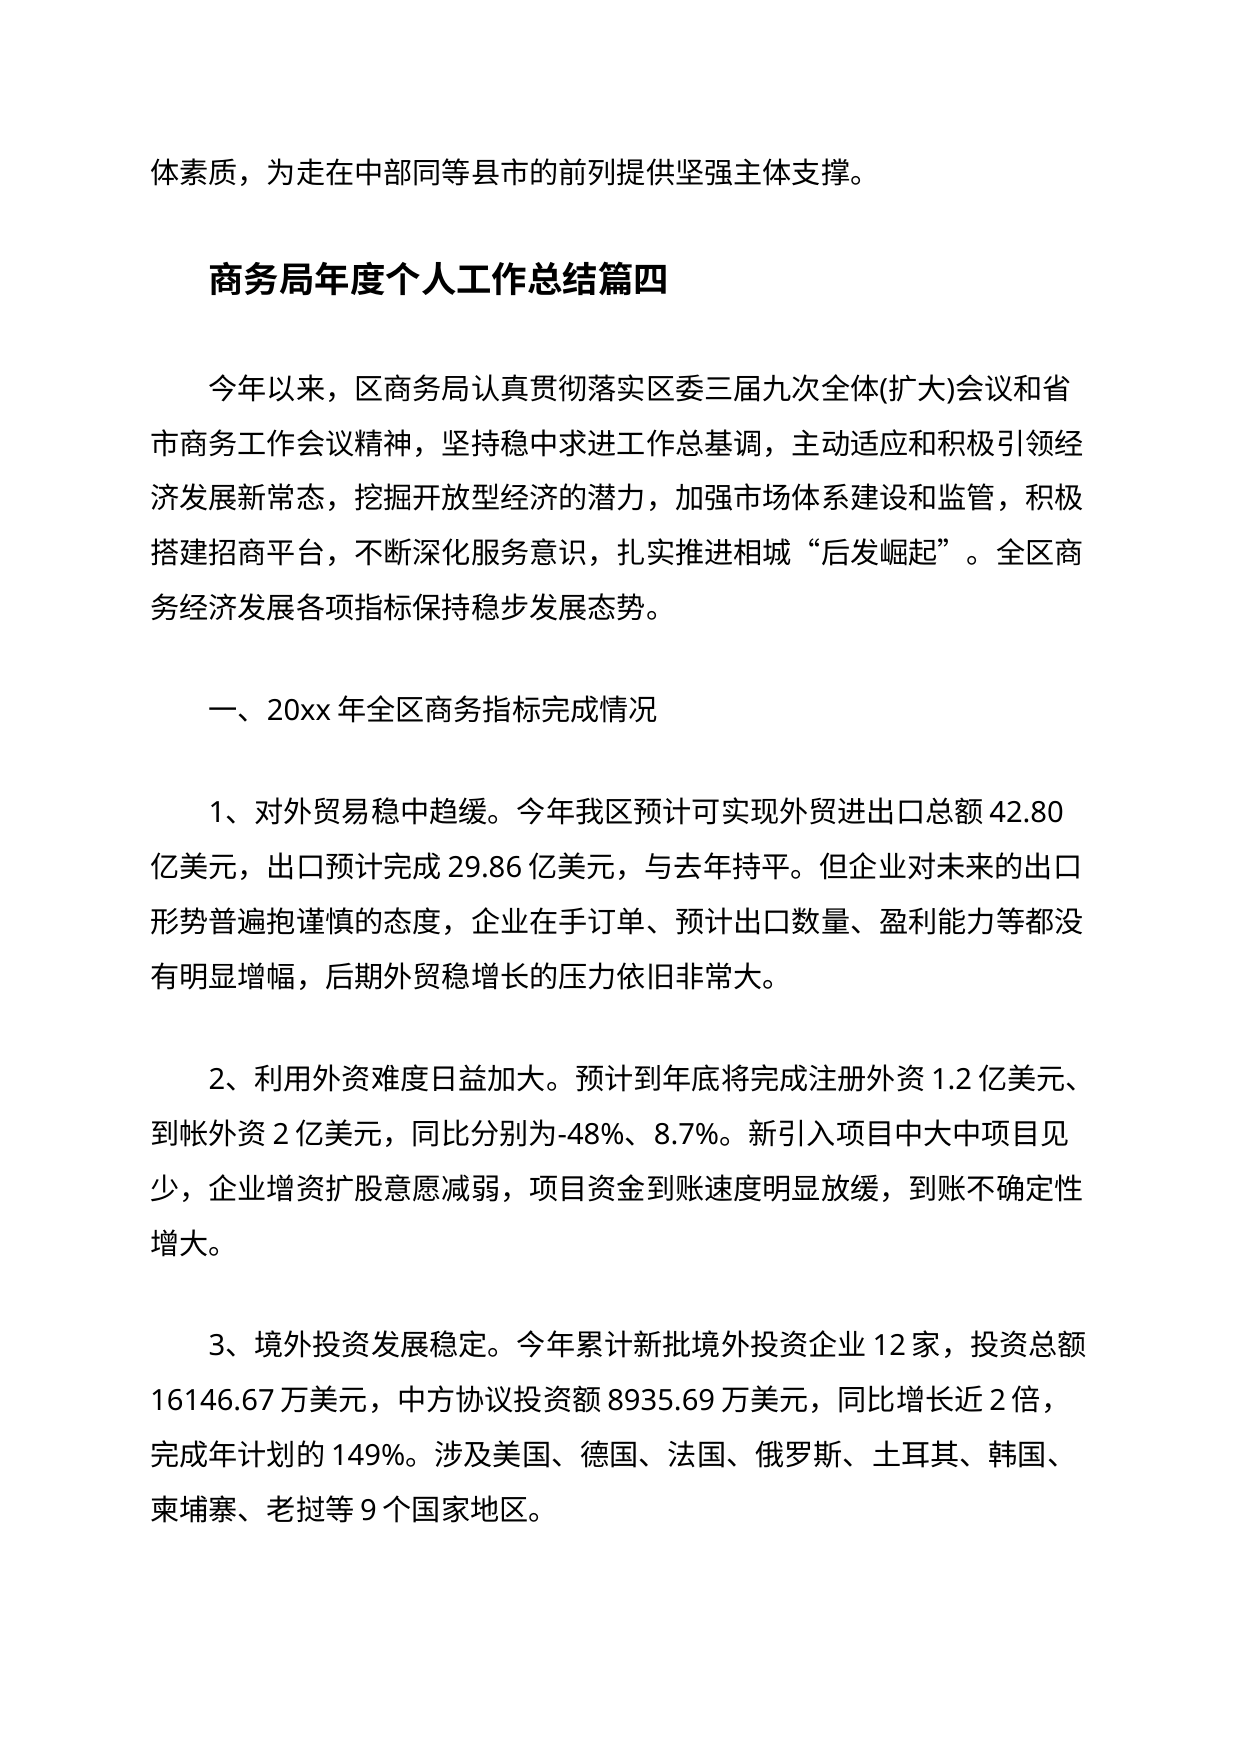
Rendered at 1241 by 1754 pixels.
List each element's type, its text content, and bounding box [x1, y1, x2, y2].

text 3、境外投资发展稳定。今年累计新批境外投资企业12家，投资总额16146.67万美元，中方协议投资额8935.69万美元，同比增长近2倍，完成年计划的149%。涉及美国、德国、法国、俄罗斯、土耳其、韩国、柬埔寨、老挝等9个国家地区。 [150, 1322, 1090, 1529]
text 1、对外贸易稳中趋缓。今年我区预计可实现外贸进出口总额42.80亿美元，出口预计完成29.86亿美元，与去年持平。但企业对未来的出口形势普遍抱谨慎的态度，企业在手订单、预计出口数量、盈利能力等都没有明显增幅，后期外贸稳增长的压力依旧非常大。 [150, 789, 1090, 996]
text 商务局年度个人工作总结篇四 [150, 252, 1090, 303]
text 一、20xx年全区商务指标完成情况 [150, 687, 1090, 729]
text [150, 150, 1090, 192]
text 2、利用外资难度日益加大。预计到年底将完成注册外资1.2亿美元、到帐外资2亿美元，同比分别为-48%、8.7%。新引入项目中大中项目见少，企业增资扩股意愿减弱，项目资金到账速度明显放缓，到账不确定性增大。 [150, 1055, 1090, 1262]
text 今年以来，区商务局认真贯彻落实区委三届九次全体(扩大)会议和省市商务工作会议精神，坚持稳中求进工作总基调，主动适应和积极引领经济发展新常态，挖掘开放型经济的潜力，加强市场体系建设和监管，积极搭建招商平台，不断深化服务意识，扎实推进相城“后发崛起”。全区商务经济发展各项指标保持稳步发展态势。 [150, 365, 1090, 627]
